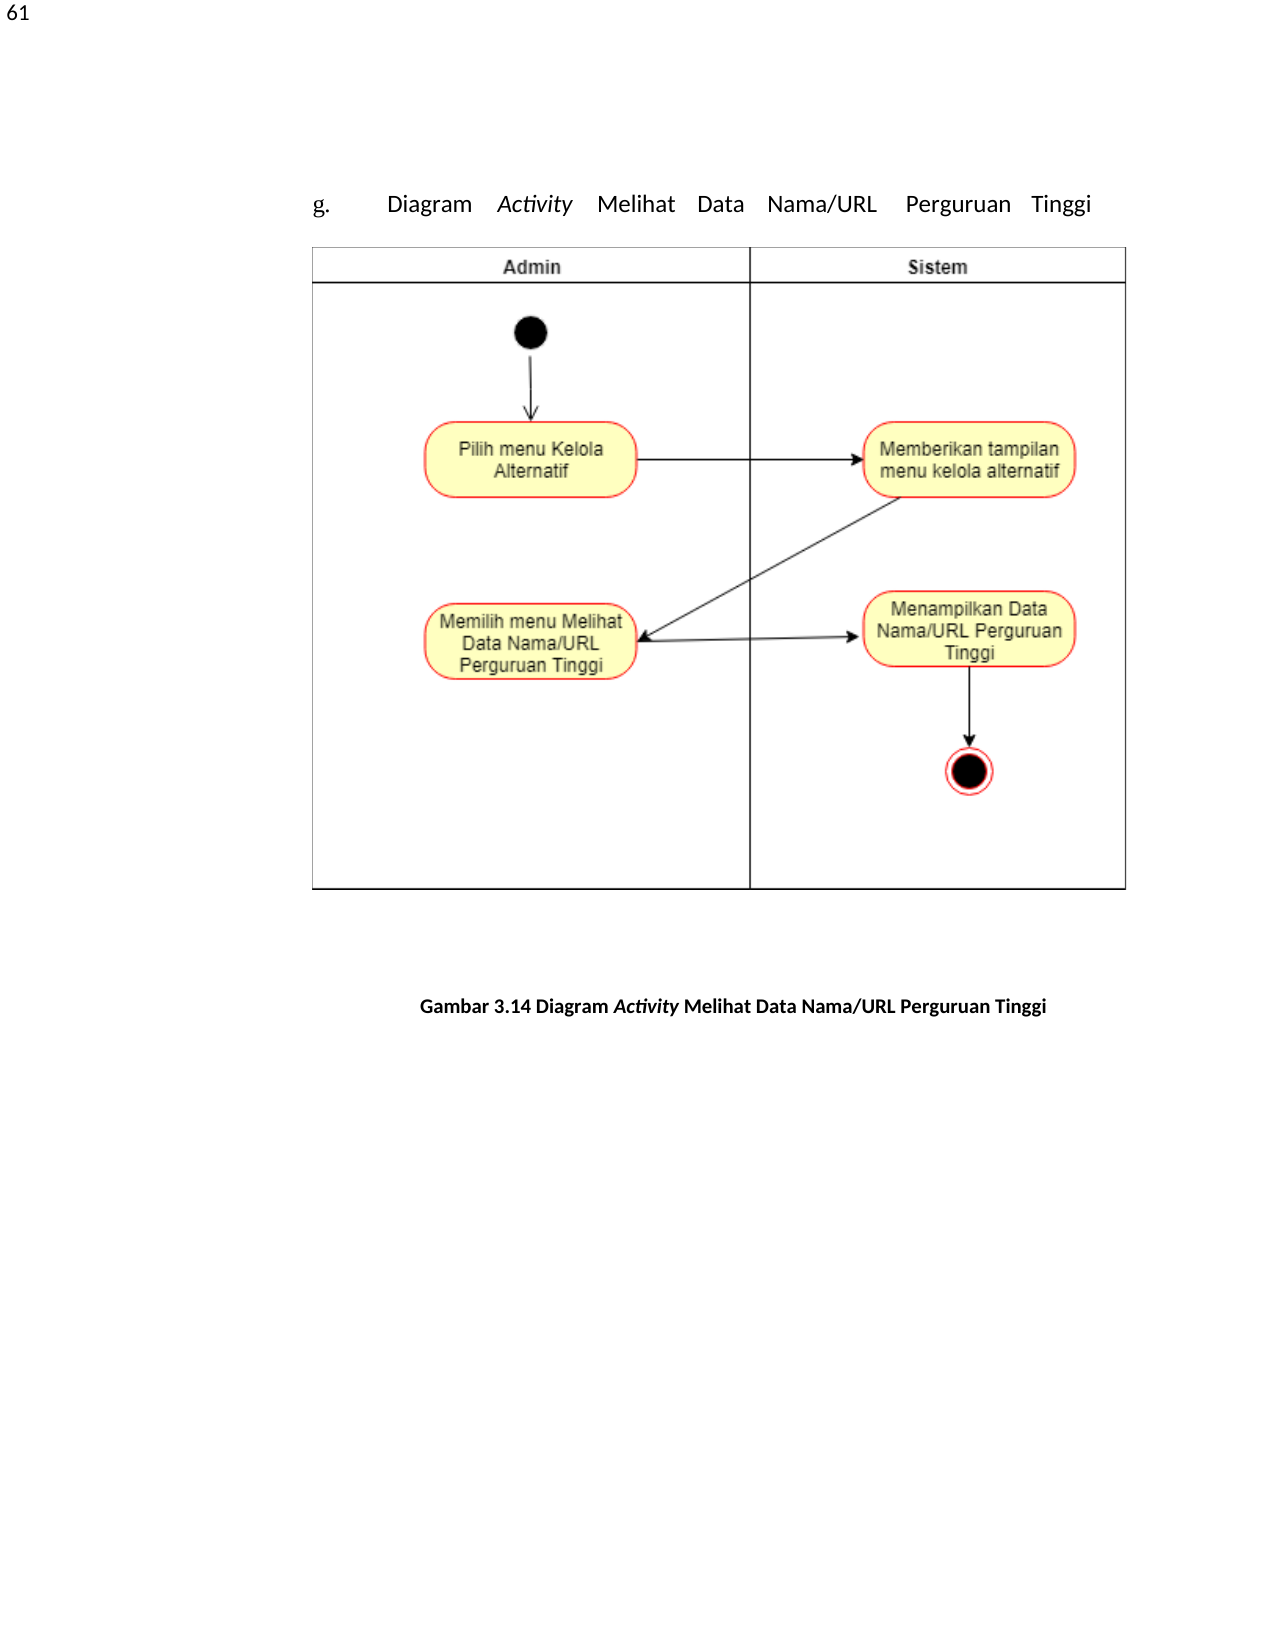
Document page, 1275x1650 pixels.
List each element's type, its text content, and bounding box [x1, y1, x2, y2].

picture [312, 247, 1127, 890]
list Diagram Activity Melihat Data Nama/URL Perguruan Tinggi [312, 188, 1227, 218]
text Gambar 3.14 Diagram Activity Melihat Data Nama/URL Perguruan Tinggi [420, 993, 1227, 1018]
